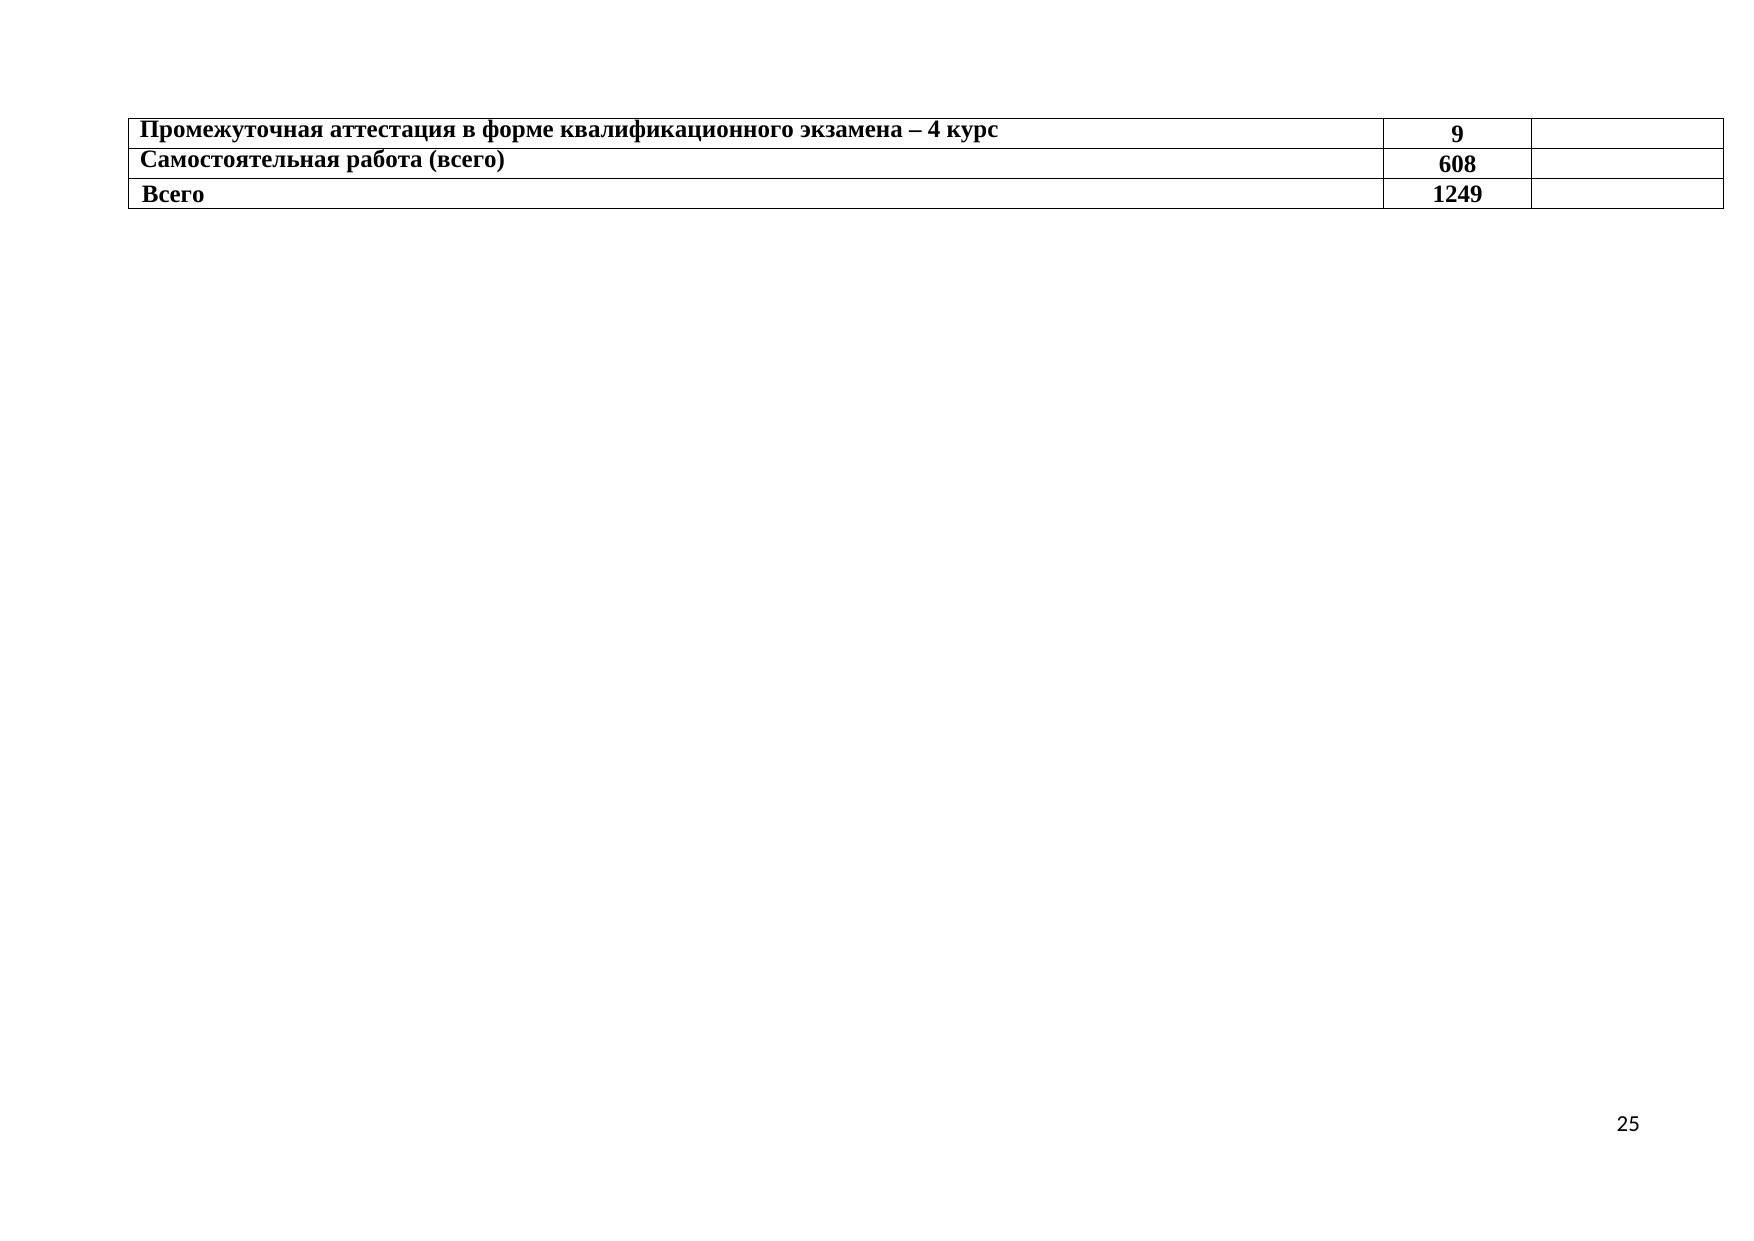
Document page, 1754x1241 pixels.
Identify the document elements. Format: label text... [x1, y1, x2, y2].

table_cell Промежуточная аттестация в форме квалификационного экзамена – 4 курс [129, 119, 1383, 148]
table_cell Самостоятельная работа (всего) [129, 149, 1383, 178]
table_cell [1532, 149, 1723, 178]
table_cell [1532, 119, 1723, 148]
table_cell [1532, 179, 1723, 207]
